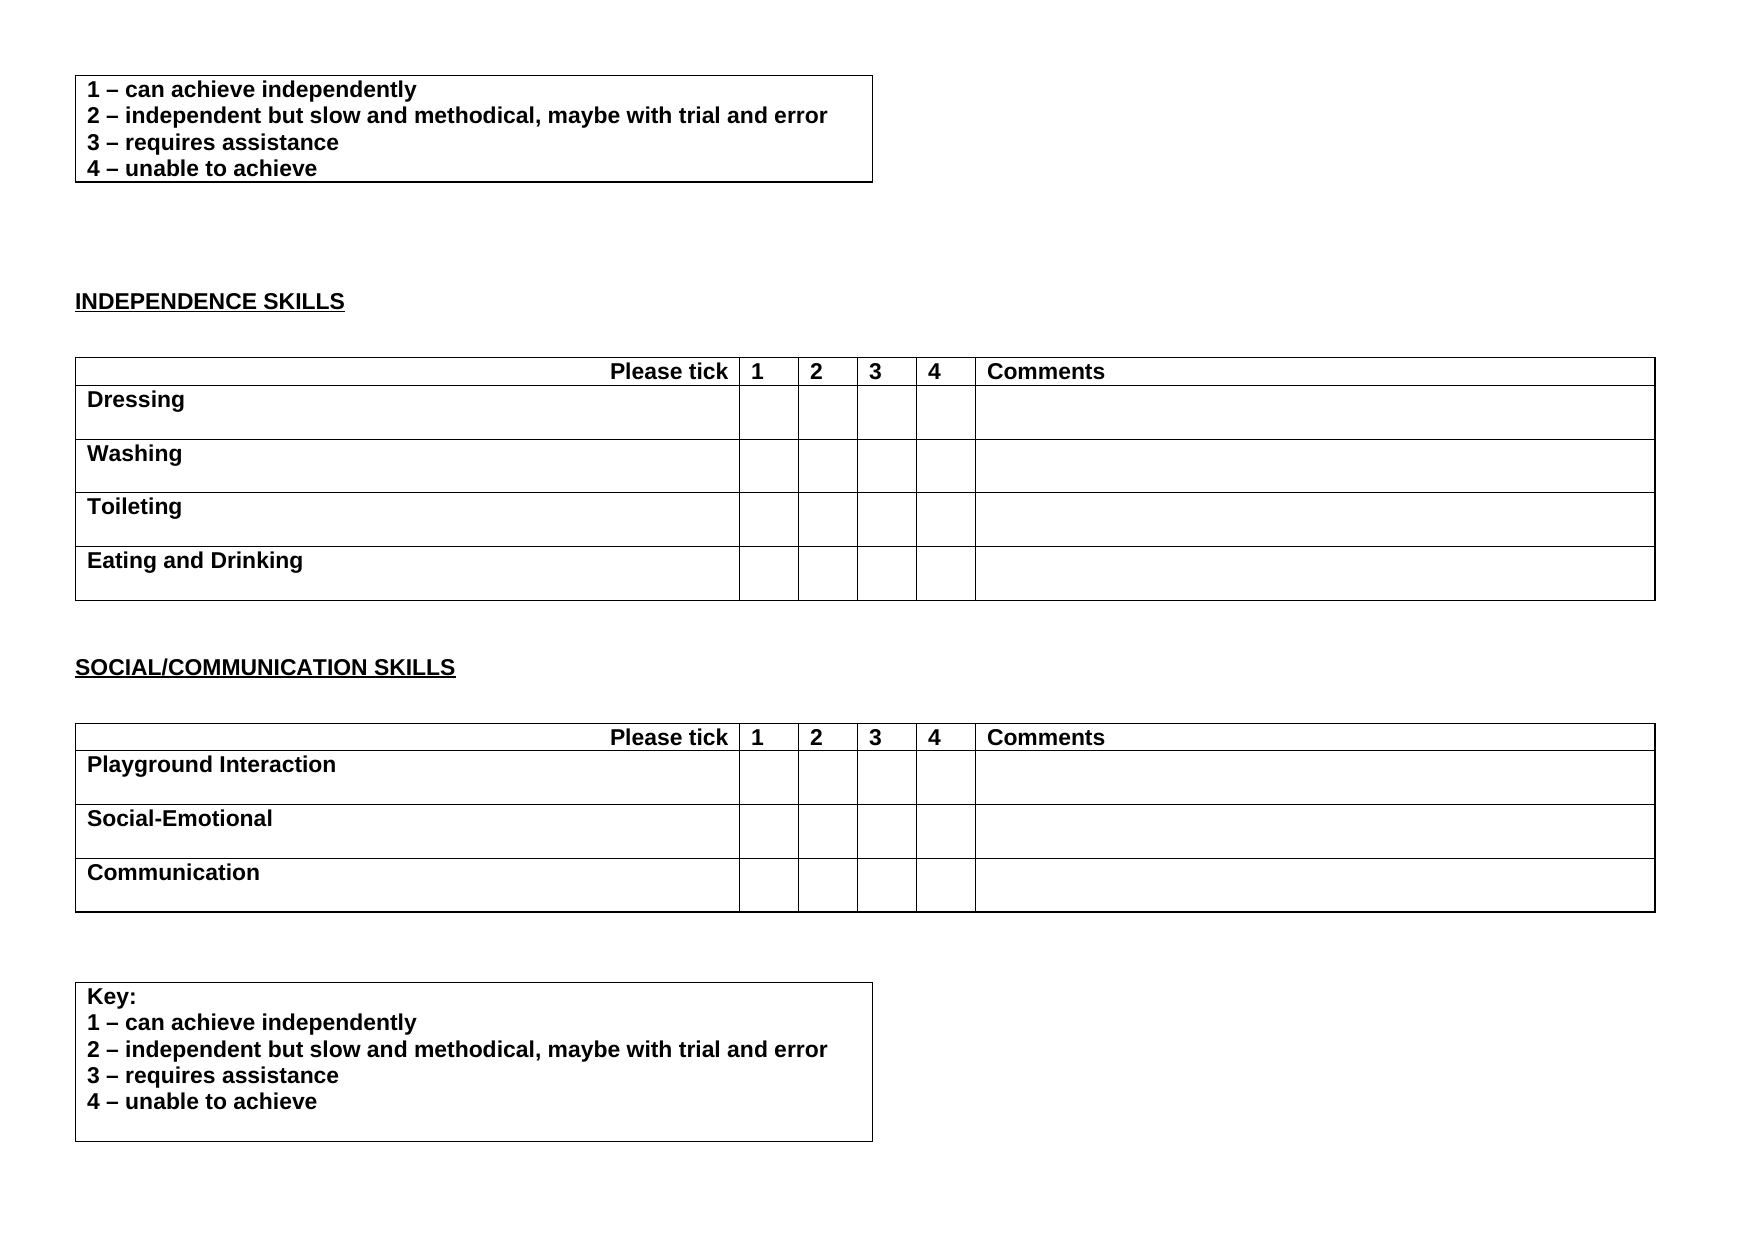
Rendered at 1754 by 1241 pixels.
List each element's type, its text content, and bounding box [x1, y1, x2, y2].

table_cell [917, 751, 975, 804]
text SOCIAL/COMMUNICATION SKILLS [75, 653, 1679, 680]
table_cell [858, 440, 916, 492]
table_header Key: 1 – can achieve independently 2 – independent but slow and methodical, maybe with trial and error 3 – requires assistance 4 – unable to achieve [76, 983, 872, 1141]
table_cell [799, 751, 857, 804]
table_header Please tick [76, 358, 739, 385]
table_cell [917, 386, 975, 438]
table_cell [740, 859, 798, 911]
table_cell [917, 859, 975, 911]
table_cell [858, 547, 916, 600]
table_header 3 [858, 358, 916, 385]
table_header 1 [740, 358, 798, 385]
text INDEPENDENCE SKILLS [75, 288, 1679, 314]
table_cell [917, 805, 975, 858]
table_cell [917, 547, 975, 600]
table_cell [740, 493, 798, 546]
table_cell Washing [76, 440, 739, 492]
table_header 4 [917, 724, 975, 750]
table_cell [799, 386, 857, 438]
table_cell [917, 440, 975, 492]
table_cell [858, 386, 916, 438]
table_cell [740, 386, 798, 438]
table_cell [858, 493, 916, 546]
table_cell [799, 440, 857, 492]
table_cell Social-Emotional [76, 805, 739, 858]
table_cell [740, 440, 798, 492]
table_cell [976, 440, 1654, 492]
table_header 4 [917, 358, 975, 385]
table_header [76, 76, 872, 181]
table_cell [740, 751, 798, 804]
table_cell [799, 493, 857, 546]
table_header 1 [740, 724, 798, 750]
table_cell [976, 751, 1654, 804]
table_header 2 [799, 358, 857, 385]
table_cell [858, 751, 916, 804]
table_cell [976, 859, 1654, 911]
table_cell [976, 493, 1654, 546]
table_cell [976, 547, 1654, 600]
table_cell [740, 547, 798, 600]
table_cell [976, 805, 1654, 858]
table_cell [917, 493, 975, 546]
table_header Please tick [76, 724, 739, 750]
table_cell [858, 859, 916, 911]
table_header 2 [799, 724, 857, 750]
table_cell [740, 805, 798, 858]
table_cell [799, 859, 857, 911]
table_cell [976, 386, 1654, 438]
table_header 3 [858, 724, 916, 750]
table_cell Dressing [76, 386, 739, 438]
table_header Comments [976, 358, 1654, 385]
table_cell Toileting [76, 493, 739, 546]
table_cell [799, 805, 857, 858]
table_cell Communication [76, 859, 739, 911]
table_cell [799, 547, 857, 600]
table_cell Playground Interaction [76, 751, 739, 804]
table_header Comments [976, 724, 1654, 750]
table_cell [858, 805, 916, 858]
table_cell Eating and Drinking [76, 547, 739, 600]
